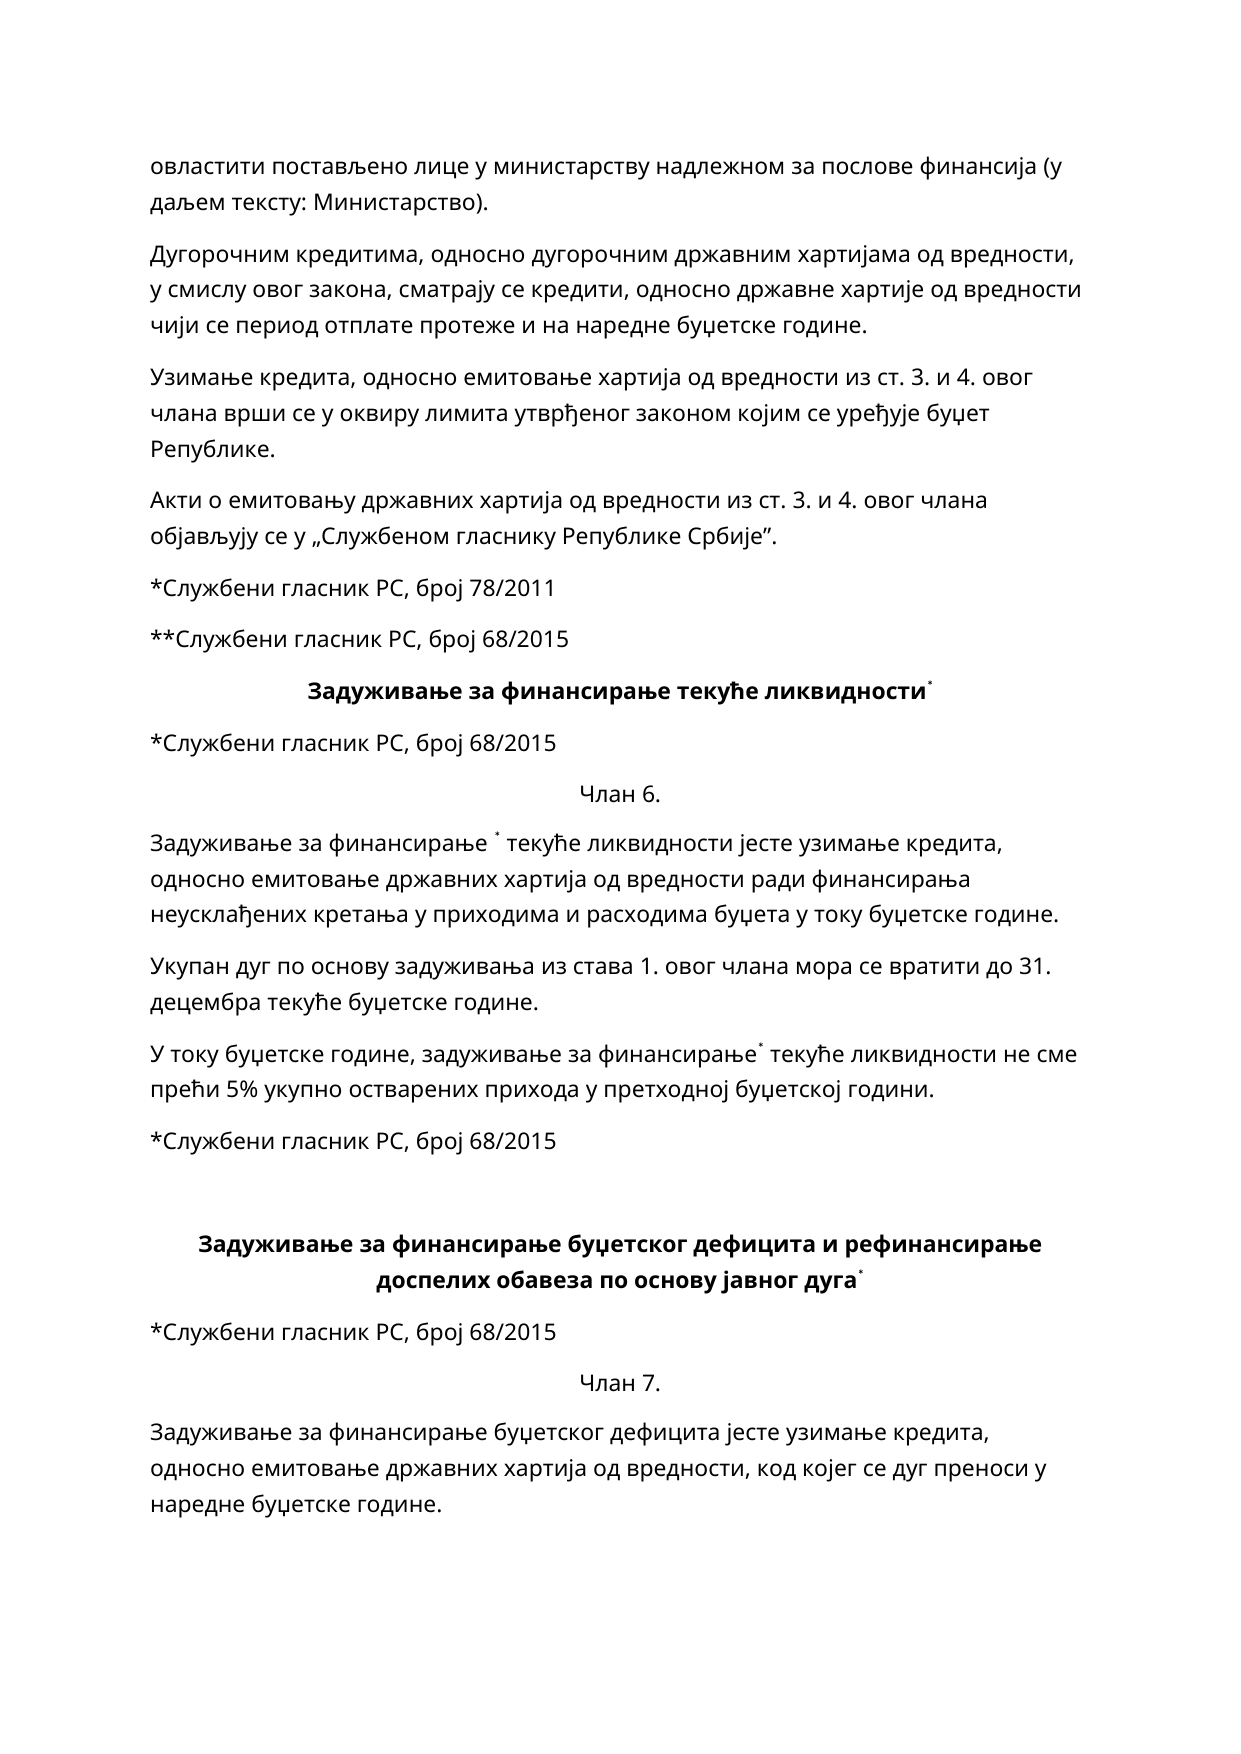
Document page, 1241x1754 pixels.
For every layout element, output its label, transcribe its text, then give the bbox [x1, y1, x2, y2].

text *Службени гласник РС, број 68/2015 [150, 1125, 1090, 1156]
text Акти о емитовању државних хартија од вредности из ст. 3. и 4. овог члана објављују се у „Службеном гласнику Републике Србије”. [150, 484, 1090, 552]
text Члан 7. [150, 1367, 1090, 1398]
text Задуживање за финансирање буџетског дефицита и рефинансирање доспелих обавеза по основу јавног дуга* [150, 1228, 1090, 1295]
text У току буџетске године, задуживање за финансирање* текуће ликвидности не сме прећи 5% укупно остварених прихода у претходној буџетској години. [150, 1037, 1090, 1105]
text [150, 150, 1090, 217]
text Дугорочним кредитима, односно дугорочним државним хартијама од вредности, у смислу овог закона, сматрају се кредити, односно државне хартије од вредности чији се период отплате протеже и на наредне буџетске године. [150, 237, 1090, 341]
text Задуживање за финансирање буџетског дефицита јесте узимање кредита, односно емитовање државних хартија од вредности, код којег се дуг преноси у наредне буџетске године. [150, 1416, 1090, 1519]
text Укупан дуг по основу задуживања из става 1. овог члана мора се вратити до 31. децембра текуће буџетске године. [150, 950, 1090, 1017]
text Узимање кредита, односно емитовање хартија од вредности из ст. 3. и 4. овог члана врши се у оквиру лимита утврђеног законом којим се уређује буџет Републике. [150, 361, 1090, 464]
text *Службени гласник РС, број 68/2015 [150, 727, 1090, 758]
text Члан 6. [150, 778, 1090, 809]
text *Службени гласник РС, број 68/2015 [150, 1316, 1090, 1347]
text *Службени гласник РС, број 78/2011 [150, 572, 1090, 603]
text **Службени гласник РС, број 68/2015 [150, 623, 1090, 655]
text Задуживање за финансирање текуће ликвидности* [150, 675, 1090, 706]
text Задуживање за финансирање * текуће ликвидности јесте узимање кредита, односно емитовање државних хартија од вредности ради финансирања неусклађених кретања у приходима и расходима буџета у току буџетске године. [150, 827, 1090, 930]
